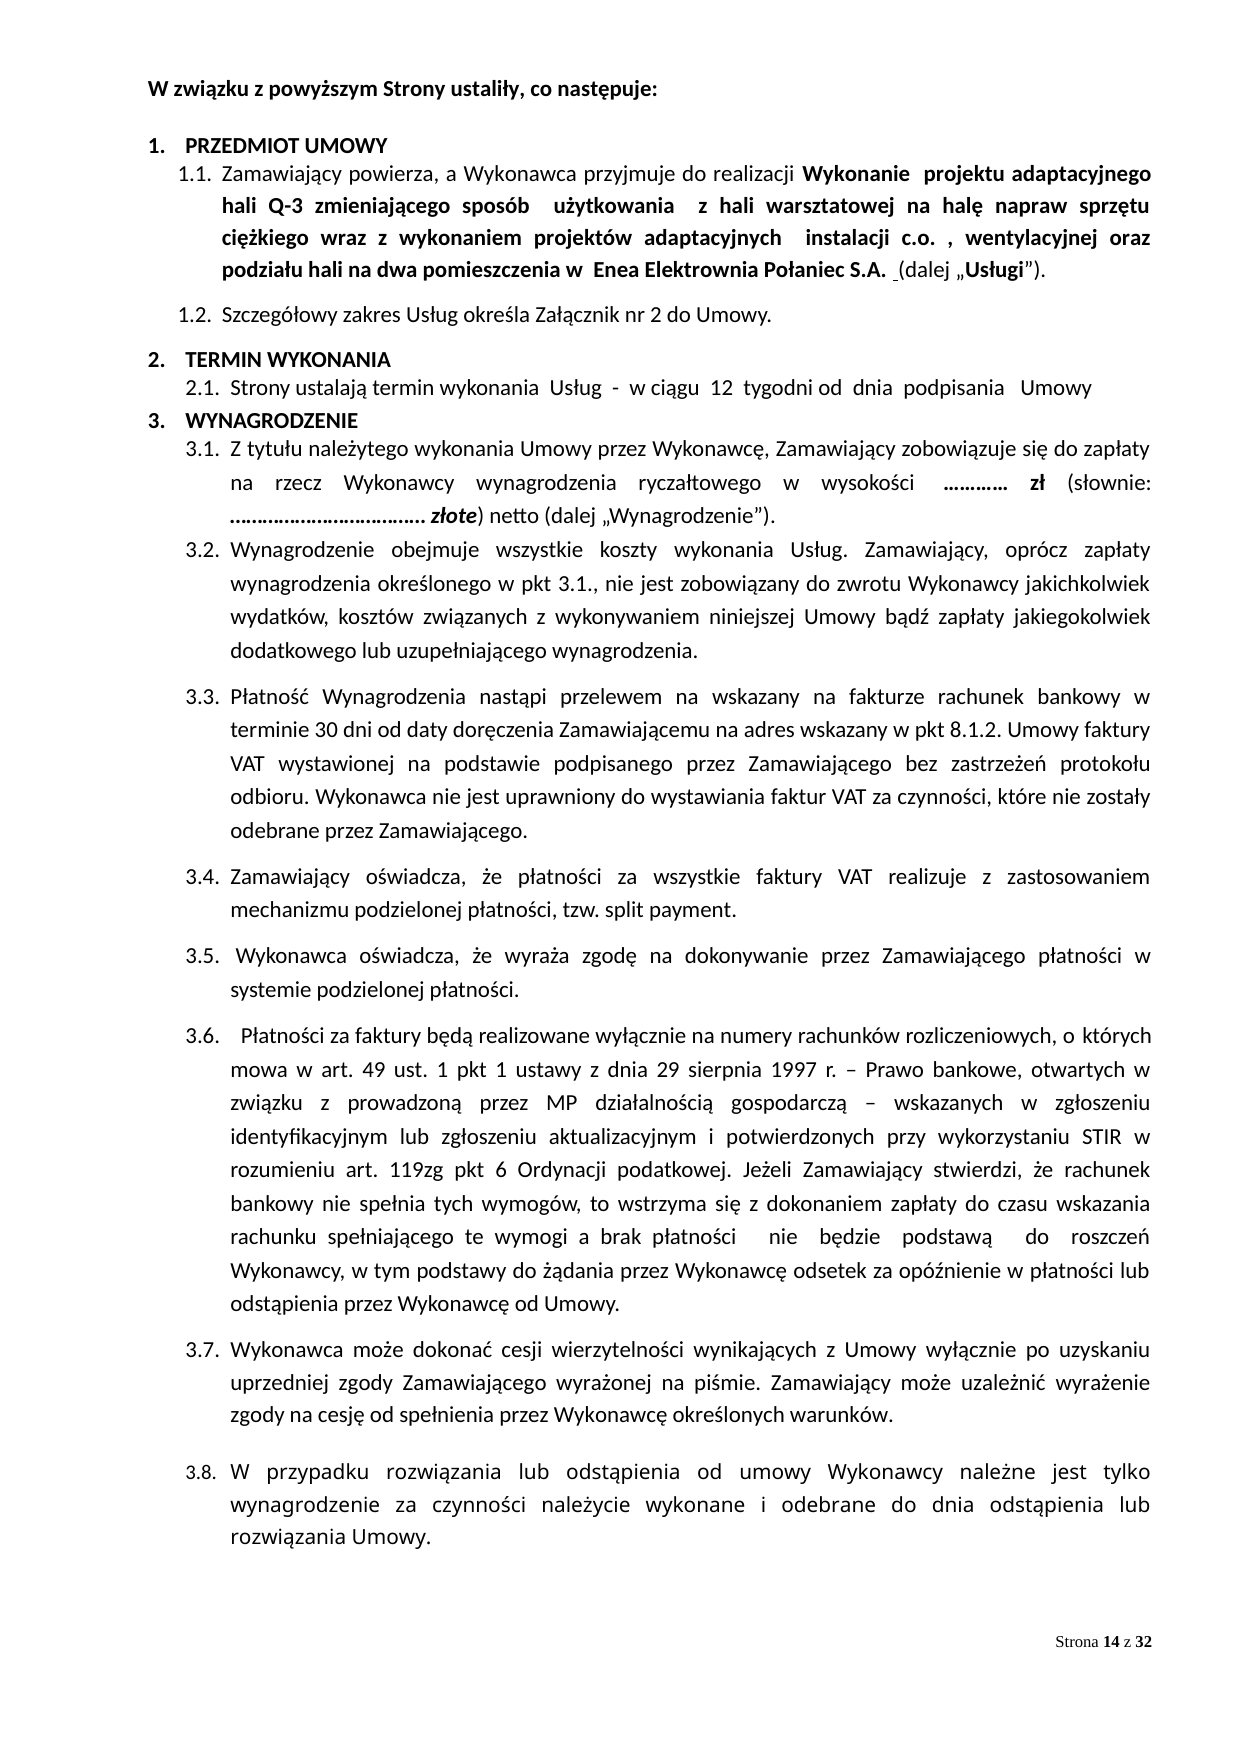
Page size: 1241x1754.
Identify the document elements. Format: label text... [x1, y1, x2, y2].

list Płatności za faktury będą realizowane wyłącznie na numery rachunków rozliczeniowych, o których mowa w art. 49 ust. 1 pkt 1 ustawy z dnia 29 sierpnia 1997 r. – Prawo bankowe, otwartych w związku z prowadzoną przez MP działalnością gospodarczą – wskazanych w zgłoszeniu identyfikacyjnym lub zgłoszeniu aktualizacyjnym i potwierdzonych przy wykorzystaniu STIR w rozumieniu art. 119zg pkt 6 Ordynacji podatkowej. Jeżeli Zamawiający stwierdzi, że rachunek bankowy nie spełnia tych wymogów, to wstrzyma się z dokonaniem zapłaty do czasu wskazania rachunku spełniającego te wymogi a brak płatności nie będzie podstawą do roszczeń Wykonawcy, w tym podstawy do żądania przez Wykonawcę odsetek za opóźnienie w płatności lub odstąpienia przez Wykonawcę od Umowy. [185, 1021, 1152, 1318]
list W przypadku rozwiązania lub odstąpienia od umowy Wykonawcy należne jest tylko wynagrodzenie za czynności należycie wykonane i odebrane do dnia odstąpienia lub rozwiązania Umowy. [185, 1457, 1152, 1551]
list Wynagrodzenie obejmuje wszystkie koszty wykonania Usług. Zamawiający, oprócz zapłaty wynagrodzenia określonego w pkt 3.1., nie jest zobowiązany do zwrotu Wykonawcy jakichkolwiek wydatków, kosztów związanych z wykonywaniem niniejszej Umowy bądź zapłaty jakiegokolwiek dodatkowego lub uzupełniającego wynagrodzenia. [185, 535, 1152, 664]
list Z tytułu należytego wykonania Umowy przez Wykonawcę, Zamawiający zobowiązuje się do zapłaty na rzecz Wykonawcy wynagrodzenia ryczałtowego w wysokości ………… zł (słownie: ……………………………… złote) netto (dalej „Wynagrodzenie”). [185, 434, 1152, 530]
list WYNAGRODZENIE [148, 407, 1152, 434]
list Płatność Wynagrodzenia nastąpi przelewem na wskazany na fakturze rachunek bankowy w terminie 30 dni od daty doręczenia Zamawiającemu na adres wskazany w pkt 8.1.2. Umowy faktury VAT wystawionej na podstawie podpisanego przez Zamawiającego bez zastrzeżeń protokołu odbioru. Wykonawca nie jest uprawniony do wystawiania faktur VAT za czynności, które nie zostały odebrane przez Zamawiającego. [185, 682, 1152, 844]
list Zamawiający oświadcza, że płatności za wszystkie faktury VAT realizuje z zastosowaniem mechanizmu podzielonej płatności, tzw. split payment. [185, 862, 1152, 924]
list Strony ustalają termin wykonania Usług - w ciągu 12 tygodni od dnia podpisania Umowy [185, 373, 1152, 401]
list PRZEDMIOT UMOWY [148, 131, 1152, 159]
list Wykonawca może dokonać cesji wierzytelności wynikających z Umowy wyłącznie po uzyskaniu uprzedniej zgody Zamawiającego wyrażonej na piśmie. Zamawiający może uzależnić wyrażenie zgody na cesję od spełnienia przez Wykonawcę określonych warunków. [185, 1336, 1152, 1428]
list Zamawiający powierza, a Wykonawca przyjmuje do realizacji Wykonanie projektu adaptacyjnego hali Q-3 zmieniającego sposób użytkowania z hali warsztatowej na halę napraw sprzętu ciężkiego wraz z wykonaniem projektów adaptacyjnych instalacji c.o. , wentylacyjnej oraz podziału hali na dwa pomieszczenia w Enea Elektrownia Połaniec S.A. (dalej „Usługi”). [177, 159, 1152, 284]
text W związku z powyższym Strony ustaliły, co następuje: [148, 74, 1152, 102]
list Szczegółowy zakres Usług określa Załącznik nr 2 do Umowy. [177, 300, 1152, 328]
list Wykonawca oświadcza, że wyraża zgodę na dokonywanie przez Zamawiającego płatności w systemie podzielonej płatności. [185, 942, 1152, 1003]
list termin wykonania [148, 345, 1152, 373]
